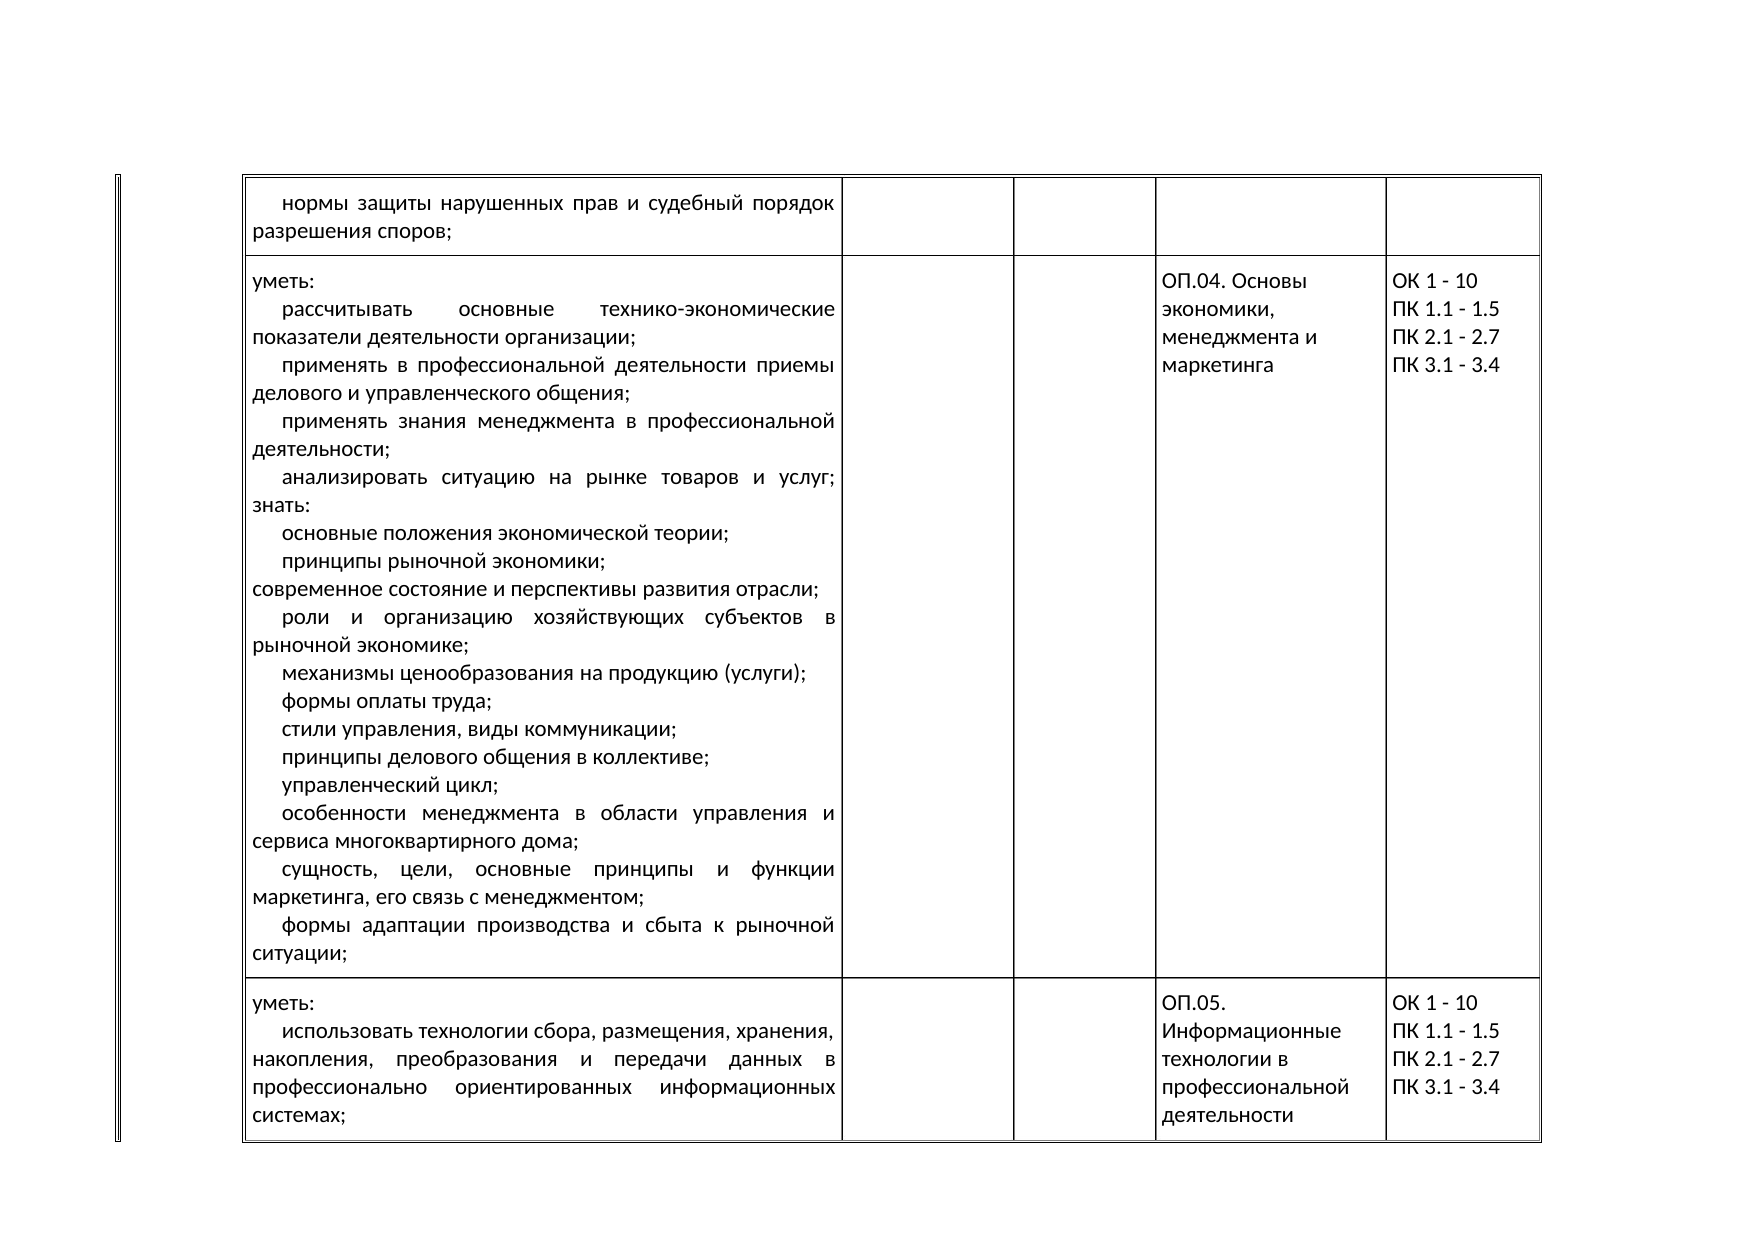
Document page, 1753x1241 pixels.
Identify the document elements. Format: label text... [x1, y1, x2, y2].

text ситуации; [252, 938, 861, 966]
text формы оплаты труда; [282, 686, 832, 714]
text профессиональной [1162, 1072, 1375, 1100]
text делового и управленческого общения; [252, 378, 861, 406]
text использовать технологии сбора, размещения, хранения, [282, 1016, 861, 1044]
text роли [282, 602, 351, 630]
text ПК 2.1 - 2.7 [1392, 1044, 1524, 1072]
text сущность, цели, основные принципы [282, 854, 717, 882]
text в [824, 1044, 861, 1072]
text деятельности [1162, 1100, 1375, 1128]
text ПК 3.1 - 3.4 [1392, 1072, 1524, 1100]
text нормы защиты нарушенных прав и судебный порядок [282, 188, 861, 216]
text применять знания менеджмента в профессиональной [282, 406, 861, 434]
picture [116, 175, 120, 1141]
text системах; [252, 1100, 861, 1128]
text профессионально ориентированных информационных [252, 1072, 861, 1100]
text и [717, 854, 751, 882]
picture [243, 175, 1541, 1142]
text накопления, преобразования передачи данных [252, 1044, 580, 1072]
text ОК 1 - 10 [1392, 988, 1502, 1016]
text применять в профессиональной деятельности приемы [282, 350, 861, 378]
text накопления, преобразования передачи данных [617, 1044, 824, 1072]
text ПК 1.1 - 1.5 [1392, 1016, 1524, 1044]
text и [351, 602, 383, 630]
text механизмы ценообразования на продукцию (услуги); [282, 658, 832, 686]
text основные [458, 294, 579, 322]
text Информационные [1162, 1016, 1375, 1044]
text разрешения споров; [252, 216, 861, 244]
text деятельности; [252, 434, 861, 462]
text показатели деятельности организации; [252, 322, 861, 350]
text функции [751, 854, 861, 882]
text основные положения экономической теории; [282, 518, 756, 546]
text ОП.04. Основы [1162, 266, 1342, 294]
text рассчитывать [282, 294, 438, 322]
text принципы рыночной экономики; [282, 546, 756, 574]
text экономики, [1162, 294, 1342, 322]
text управленческий цикл; [282, 770, 832, 798]
text особенности менеджмента в области управления и [282, 798, 861, 826]
text ПК 1.1 - 1.5 [1392, 294, 1524, 322]
text принципы делового общения в коллективе; [282, 742, 832, 770]
text ПК 2.1 - 2.7 [1392, 322, 1524, 350]
text маркетинга, его связь с менеджментом; [252, 882, 720, 910]
text в [824, 602, 861, 630]
text формы адаптации производства и сбыта к рыночной [282, 910, 861, 938]
text анализировать ситуацию на рынке товаров и услуг; [282, 462, 861, 490]
text сервиса многоквартирного дома; [252, 826, 861, 854]
text технико-экономические [600, 294, 861, 322]
text организацию хозяйствующих субъектов [383, 602, 824, 630]
text уметь: [252, 266, 340, 294]
text рыночной экономике; [252, 630, 495, 658]
text стили управления, виды коммуникации; [282, 714, 832, 742]
text маркетинга [1162, 350, 1300, 378]
text ПК 3.1 - 3.4 [1392, 350, 1524, 378]
text ОП.05. [1162, 988, 1251, 1016]
text менеджмента и [1162, 322, 1342, 350]
text уметь: [252, 988, 861, 1016]
text технологии в [1162, 1044, 1375, 1072]
text современное состояние и перспективы развития отрасли; [252, 574, 844, 602]
text ОК 1 - 10 [1392, 266, 1502, 294]
text и [580, 1044, 617, 1072]
text знать: [252, 490, 861, 518]
